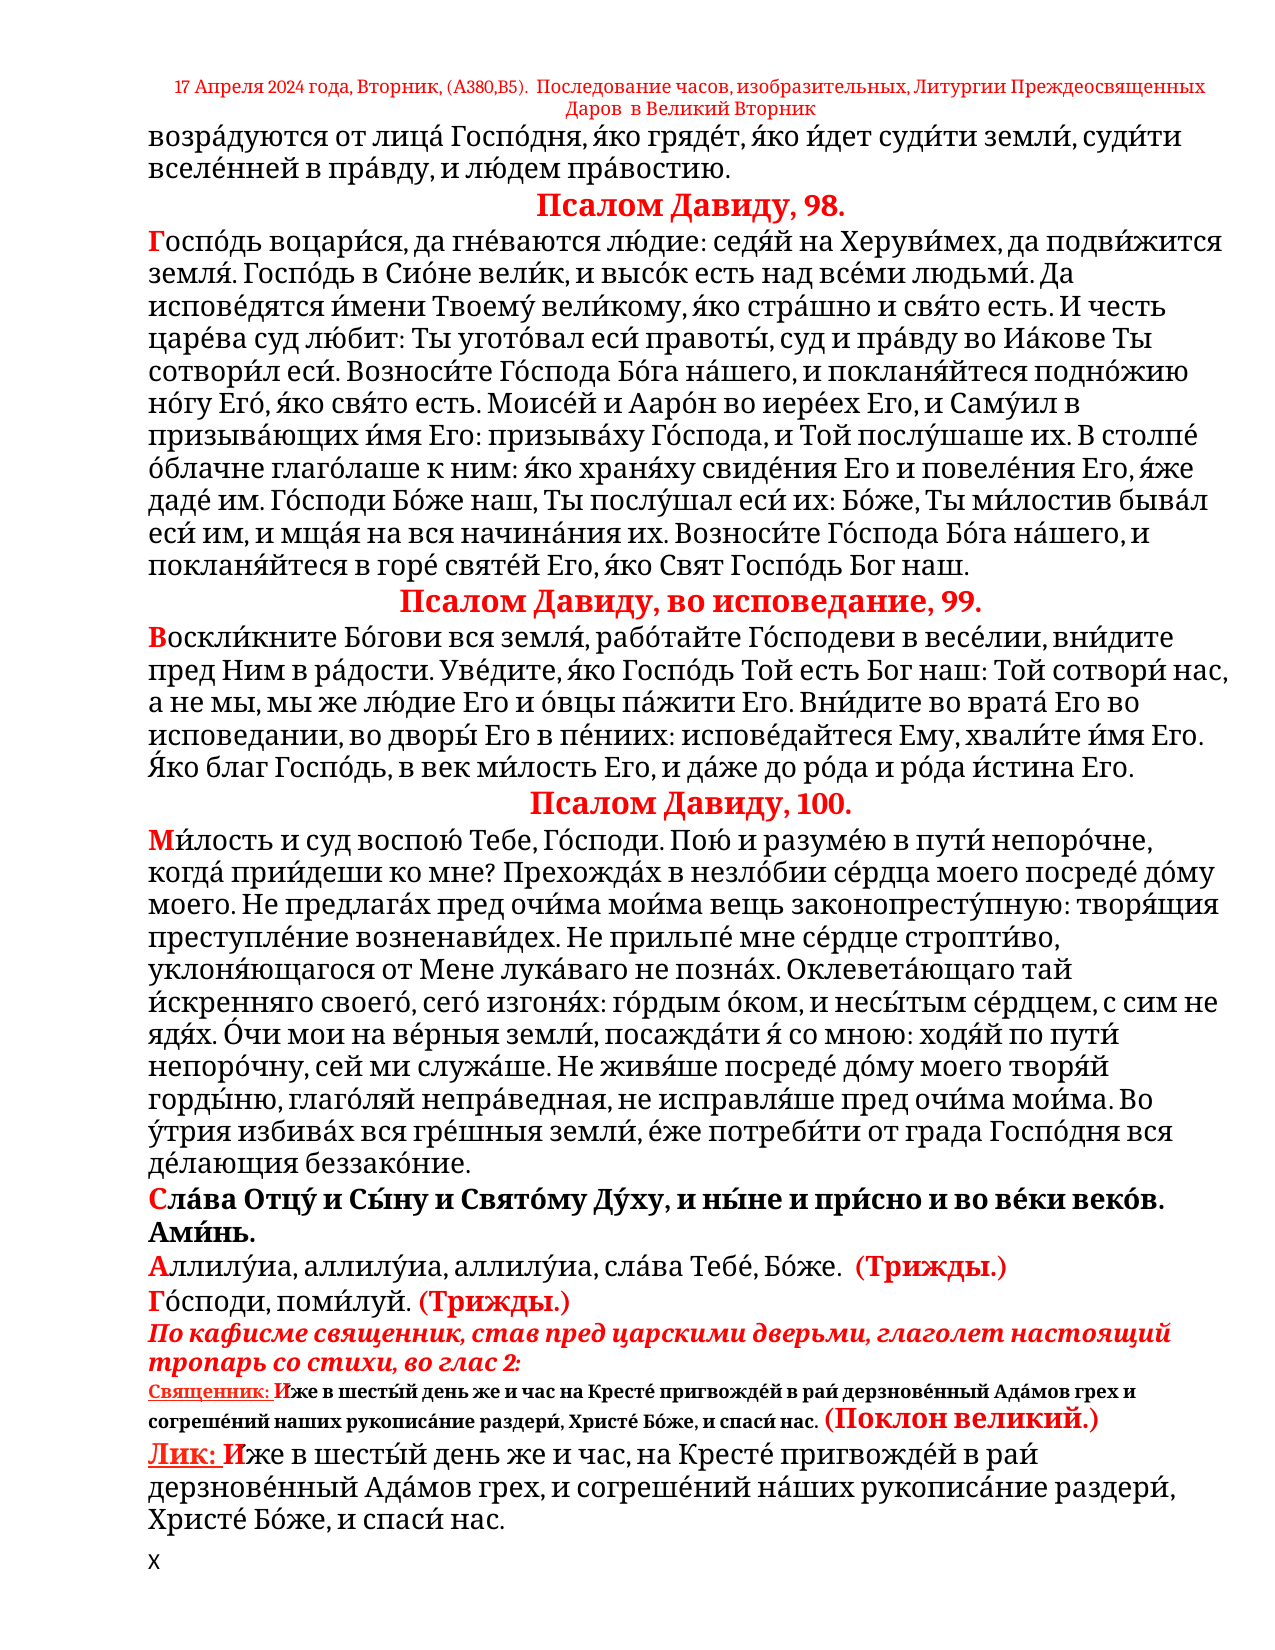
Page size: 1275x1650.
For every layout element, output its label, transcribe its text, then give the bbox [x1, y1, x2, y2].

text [148, 121, 1233, 348]
text Псалом Давиду, 98. [148, 350, 1233, 386]
text По кафисме священник, став пред царскими дверьми, глаголет настоящий тропарь со стихи, во глас 2: [148, 1482, 1233, 1539]
text Псалом Давиду, во исповедание, 99. [148, 747, 1233, 782]
text Аллилу́иа, аллилу́иа, аллилу́иа, сла́ва Тебе́, Бо́же. (Трижды.) [148, 1413, 1233, 1446]
text Воскли́кните Бо́гови вся земля́, рабо́тайте Го́сподеви в весе́лии, вни́дите пред Ним в ра́дости. Уве́дите, я́ко Госпо́дь Той есть Бог наш: Той сотвори́ нас, а не мы, мы же лю́дие Его и о́вцы па́жити Его. Вни́дите во врата́ Его во исповедании, во дворы́ Его в пе́ниих: испове́дайтеся Ему, хвали́те и́мя Его. Я́ко благ Госпо́дь, в век ми́лость Его, и да́же до ро́да и ро́да и́стина Его. [148, 784, 1233, 947]
text Сла́ва Отцу́ и Сы́ну и Свято́му Ду́ху, и ны́не и при́сно и во ве́ки веко́в. Ами́нь. [148, 1345, 1233, 1411]
text Госпо́дь воцари́ся, да гне́ваются лю́дие: седя́й на Херуви́мех, да подви́жится земля́. Госпо́дь в Сио́не вели́к, и высо́к есть над все́ми людьми́. Да испове́дятся и́мени Твоему́ вели́кому, я́ко стра́шно и свя́то есть. И честь царе́ва суд лю́бит: Ты угото́вал еси́ правоты́, суд и пра́вду во Иа́кове Ты сотвори́л еси́. Возноси́те Го́спода Бо́га на́шего, и покланя́йтеся подно́жию но́гу Его́, я́ко свя́то есть. Моисе́й и Ааро́н во иере́ех Его, и Саму́ил в призыва́ющих и́мя Его: призыва́ху Го́спода, и Той послу́шаше их. В столпе́ о́блачне глаго́лаше к ним: я́ко храня́ху свиде́ния Его и повеле́ния Его, я́же даде́ им. Го́споди Бо́же наш, Ты послу́шал еси́ их: Бо́же, Ты ми́лостив быва́л еси́ им, и мща́я на вся начина́ния их. Возноси́те Го́спода Бо́га на́шего, и покланя́йтеся в горе́ святе́й Его, я́ко Свят Госпо́дь Бог наш. [148, 388, 1233, 744]
text Ми́лость и суд воспою́ Тебе, Го́споди. Пою́ и разуме́ю в пути́ непоро́чне, когда́ прии́деши ко мне? Прехожда́х в незло́бии се́рдца моего посреде́ до́му моего. Не предлага́х пред очи́ма мои́ма вещь законопресту́пную: творя́щия преступле́ние возненави́дех. Не прильпе́ мне се́рдце стропти́во, уклоня́ющагося от Мене лука́ваго не позна́х. Оклевета́ющаго тай и́скренняго своего́, сего́ изгоня́х: го́рдым о́ком, и несы́тым се́рдцем, с сим не ядя́х. О́чи мои на ве́рныя земли́, посажда́ти я́ со мною: ходя́й по пути́ непоро́чну, сей ми служа́ше. Не живя́ше посреде́ до́му моего творя́й горды́ню, глаго́ляй непра́ведная, не исправля́ше пред очи́ма мои́ма. Во у́трия избива́х вся гре́шныя земли́, е́же потреби́ти от града Госпо́дня вся де́лающия беззако́ние. [148, 987, 1233, 1343]
text Псалом Давиду, 100. [148, 949, 1233, 984]
text Го́споди, поми́луй. (Трижды.) [148, 1448, 1233, 1480]
